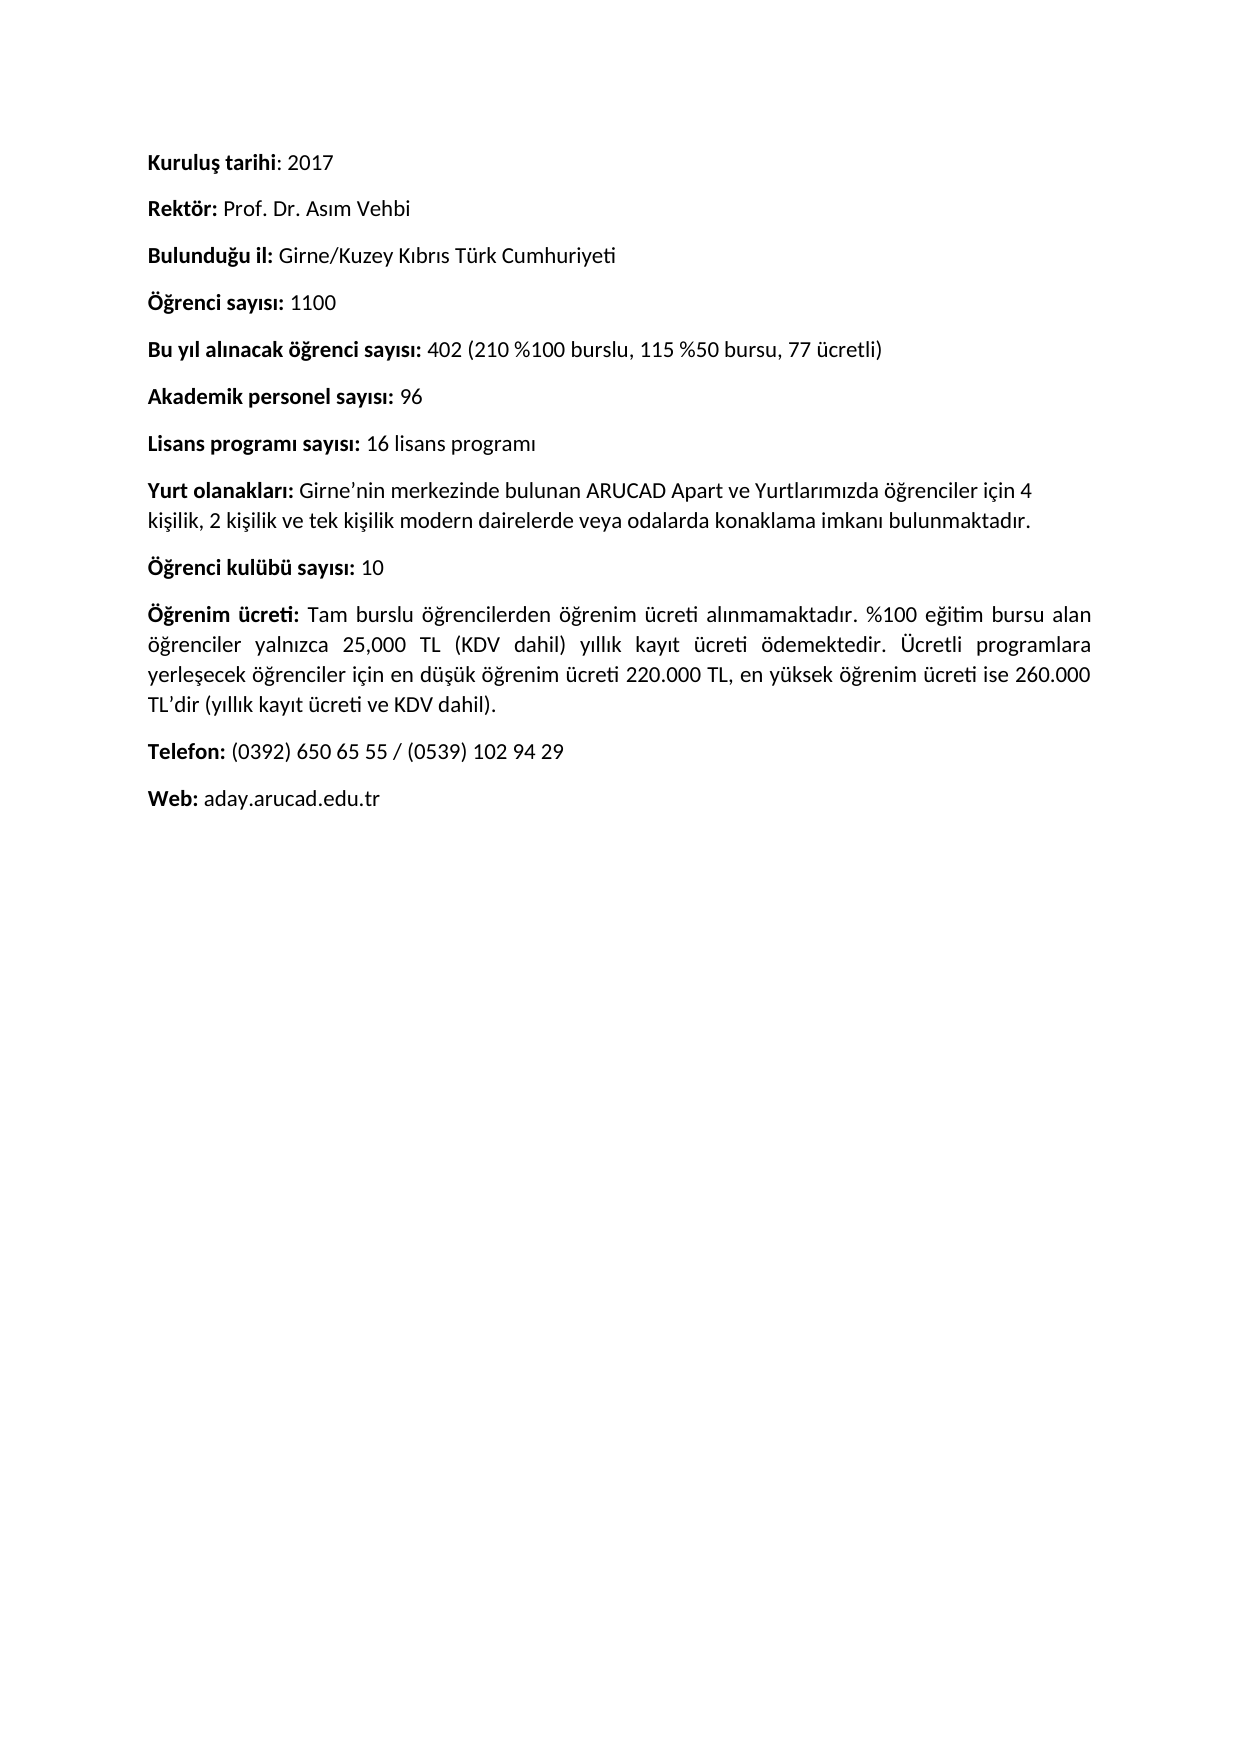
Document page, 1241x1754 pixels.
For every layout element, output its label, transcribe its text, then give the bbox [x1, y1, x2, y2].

text Öğrenim ücreti: Tam burslu öğrencilerden öğrenim ücreti alınmamaktadır. %100 eğitim bursu alan öğrenciler yalnızca 25,000 TL (KDV dahil) yıllık kayıt ücreti ödemektedir. Ücretli programlara yerleşecek öğrenciler için en düşük öğrenim ücreti 220.000 TL, en yüksek öğrenim ücreti ise 260.000 TL’dir (yıllık kayıt ücreti ve KDV dahil). [148, 600, 1093, 718]
text Öğrenci kulübü sayısı: 10 [148, 553, 1093, 581]
text Bu yıl alınacak öğrenci sayısı: 402 (210 %100 burslu, 115 %50 bursu, 77 ücretli) [148, 335, 1093, 363]
text Kuruluş tarihi: 2017 [148, 148, 1093, 176]
text Rektör: Prof. Dr. Asım Vehbi [148, 194, 1093, 222]
text Akademik personel sayısı: 96 [148, 382, 1093, 410]
text Bulunduğu il: Girne/Kuzey Kıbrıs Türk Cumhuriyeti [148, 241, 1093, 269]
text Lisans programı sayısı: 16 lisans programı [148, 429, 1093, 457]
text Web: aday.arucad.edu.tr [148, 784, 1093, 812]
text Telefon: (0392) 650 65 55 / (0539) 102 94 29 [148, 737, 1093, 765]
text Öğrenci sayısı: 1100 [148, 288, 1093, 316]
text Yurt olanakları: Girne’nin merkezinde bulunan ARUCAD Apart ve Yurtlarımızda öğrenciler için 4 kişilik, 2 kişilik ve tek kişilik modern dairelerde veya odalarda konaklama imkanı bulunmaktadır. [148, 476, 1093, 534]
